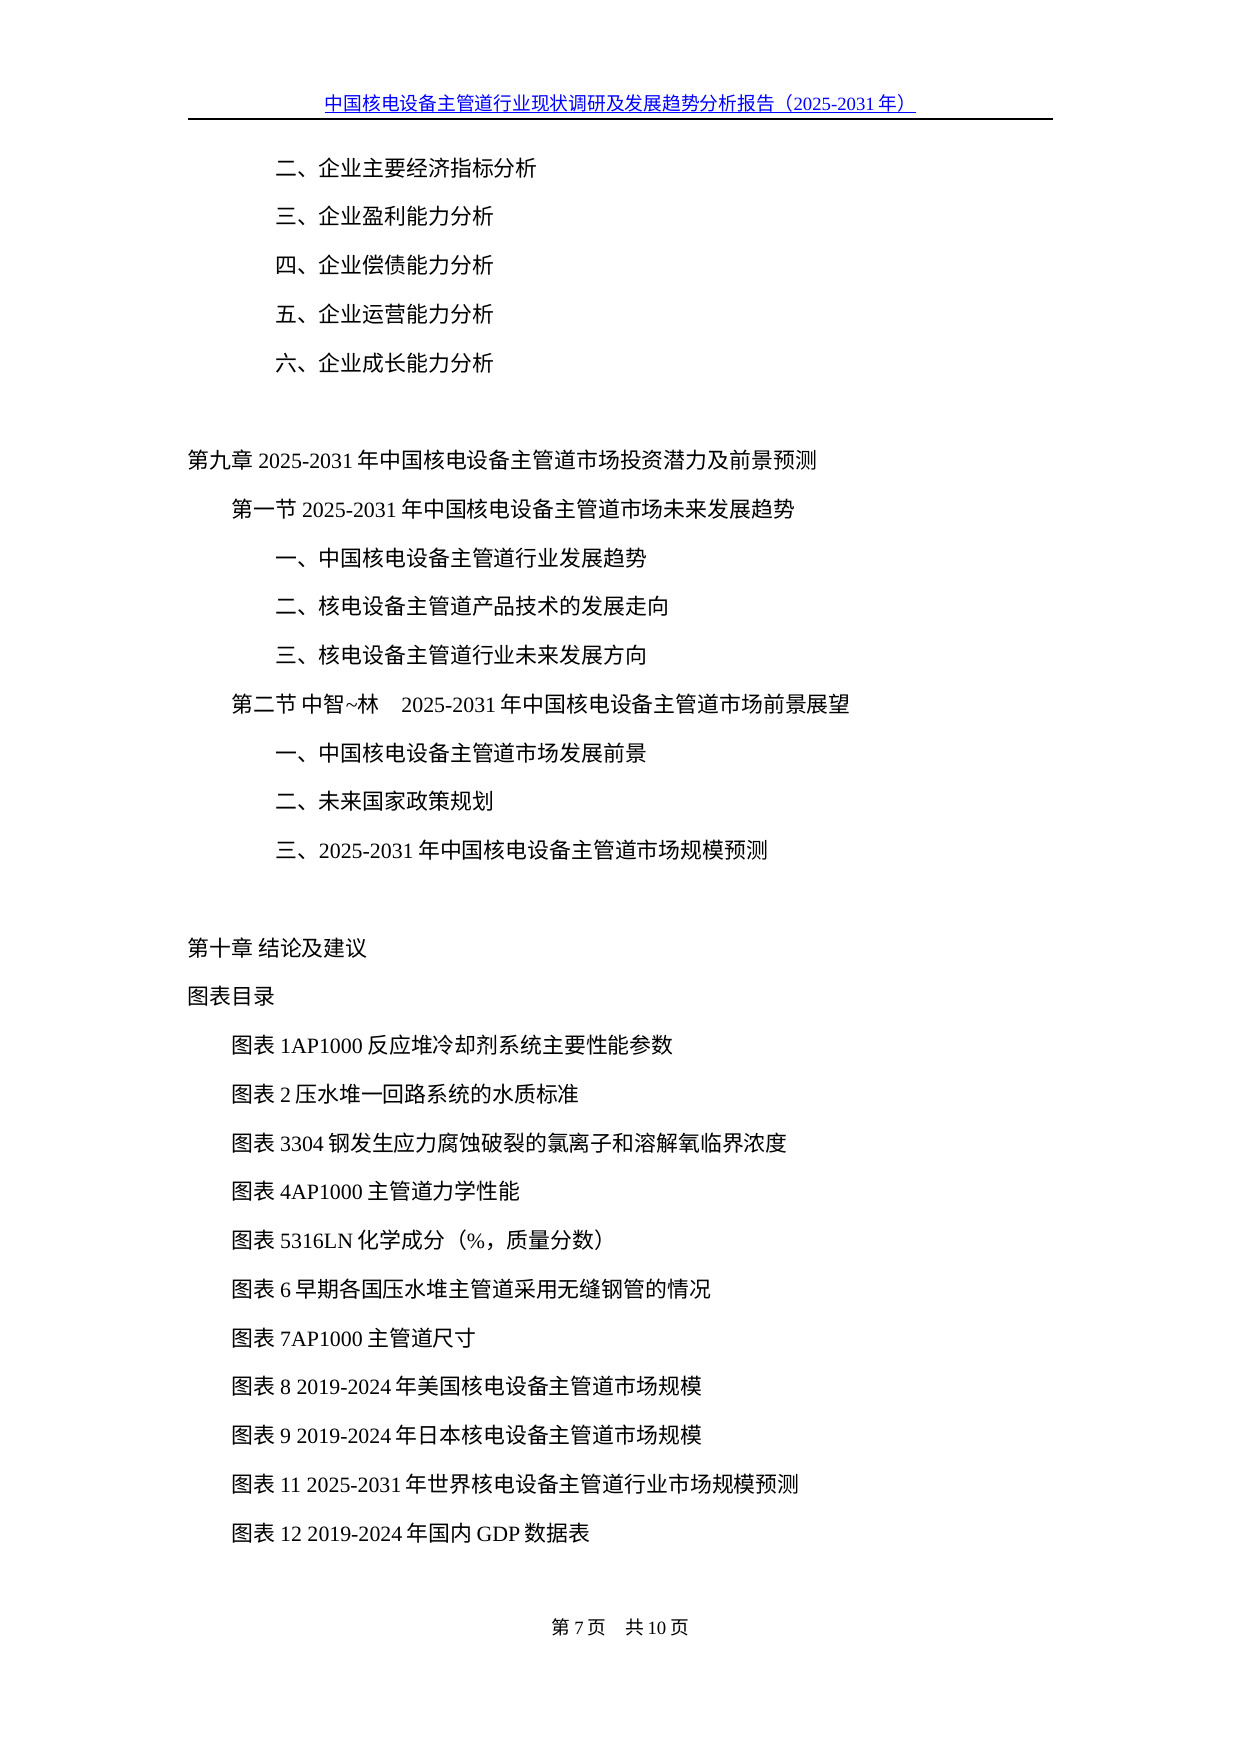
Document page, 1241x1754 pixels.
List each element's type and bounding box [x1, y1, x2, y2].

text [187, 150, 1053, 1548]
